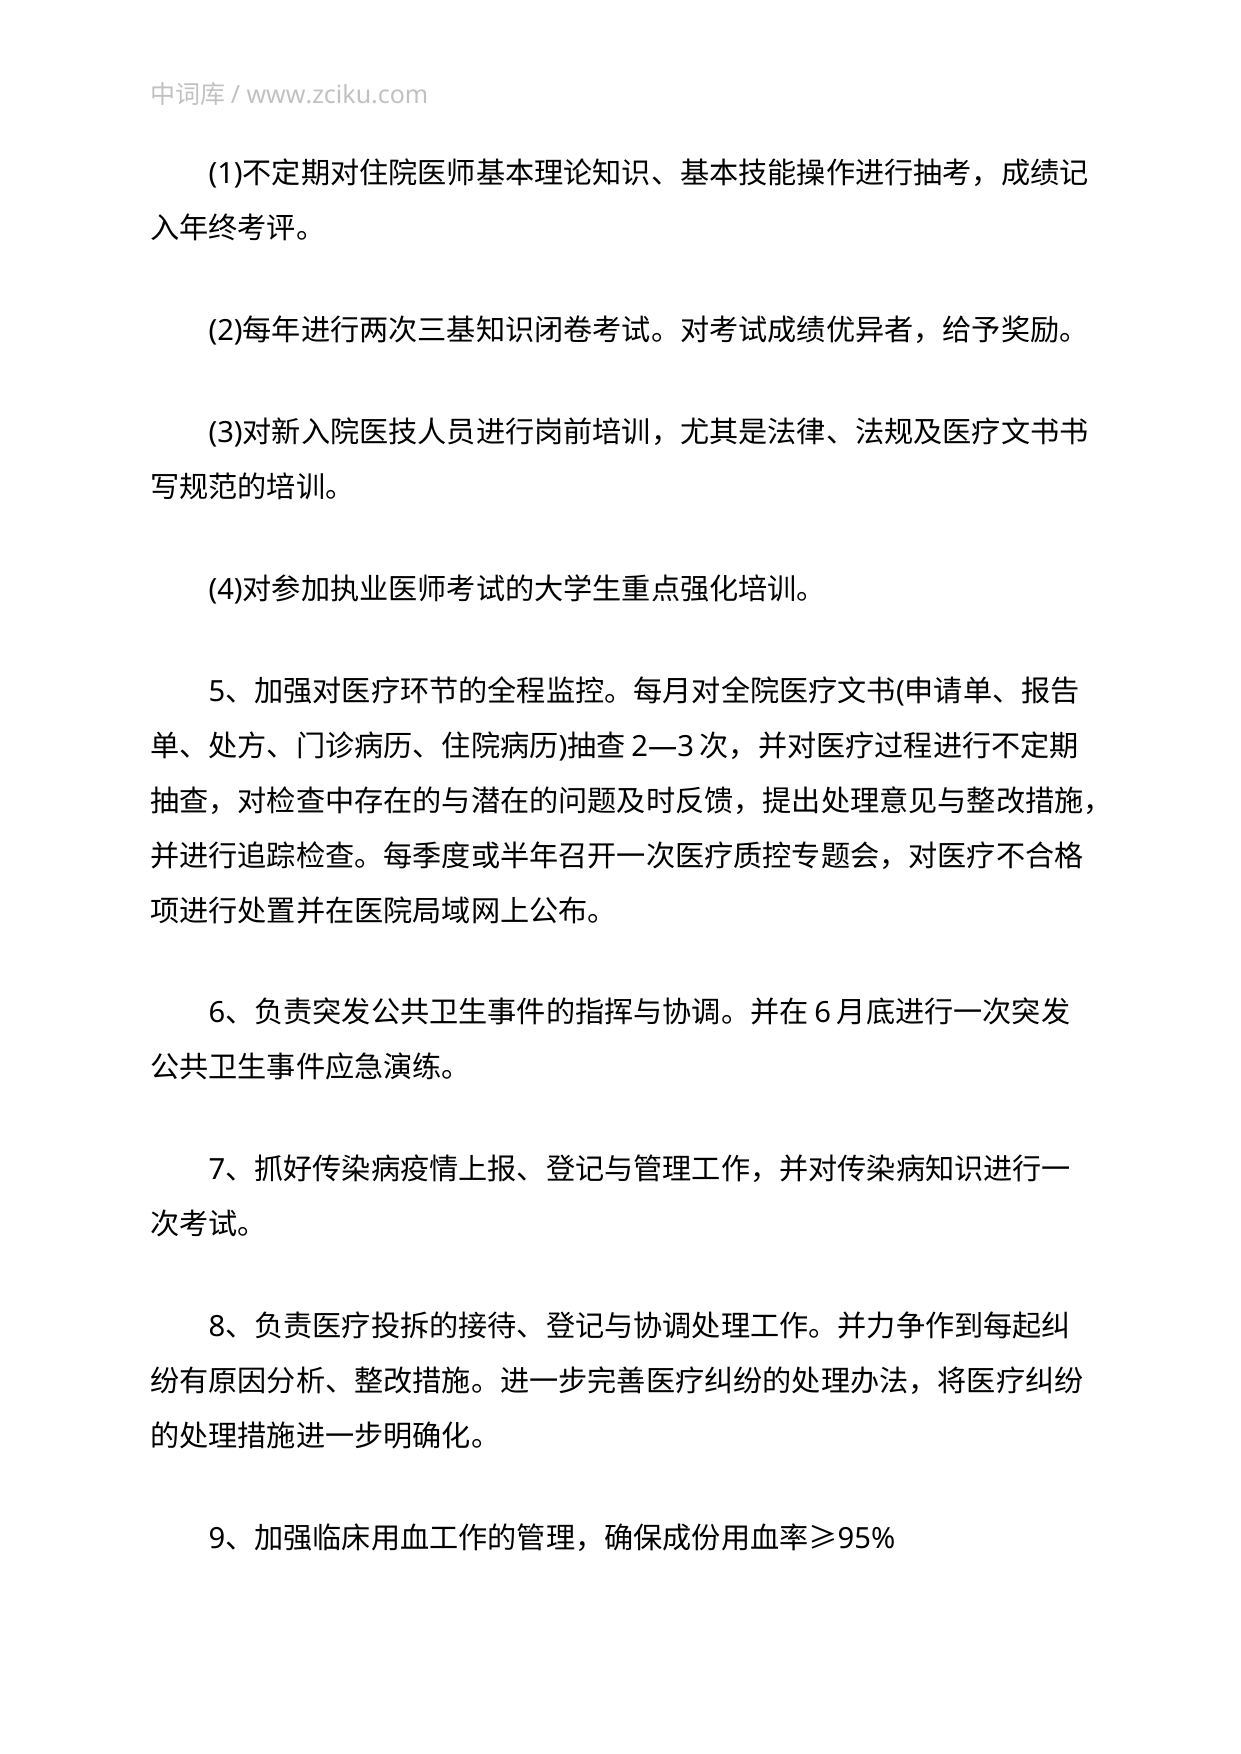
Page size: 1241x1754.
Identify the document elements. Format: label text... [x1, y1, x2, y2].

text (4)对参加执业医师考试的大学生重点强化培训。 [150, 566, 1090, 608]
text 5、加强对医疗环节的全程监控。每月对全院医疗文书(申请单、报告单、处方、门诊病历、住院病历)抽查2—3次，并对医疗过程进行不定期抽查，对检查中存在的与潜在的问题及时反馈，提出处理意见与整改措施，并进行追踪检查。每季度或半年召开一次医疗质控专题会，对医疗不合格项进行处置并在医院局域网上公布。 [150, 667, 1090, 929]
text (3)对新入院医技人员进行岗前培训，尤其是法律、法规及医疗文书书写规范的培训。 [150, 409, 1090, 506]
text 6、负责突发公共卫生事件的指挥与协调。并在6月底进行一次突发公共卫生事件应急演练。 [150, 989, 1090, 1086]
text 9、加强临床用血工作的管理，确保成份用血率≥95% [150, 1514, 1090, 1557]
text (2)每年进行两次三基知识闭卷考试。对考试成绩优异者，给予奖励。 [150, 307, 1090, 349]
text 7、抓好传染病疫情上报、登记与管理工作，并对传染病知识进行一次考试。 [150, 1146, 1090, 1243]
text 8、负责医疗投拆的接待、登记与协调处理工作。并力争作到每起纠纷有原因分析、整改措施。进一步完善医疗纠纷的处理办法，将医疗纠纷的处理措施进一步明确化。 [150, 1303, 1090, 1455]
text (1)不定期对住院医师基本理论知识、基本技能操作进行抽考，成绩记入年终考评。 [150, 150, 1090, 247]
